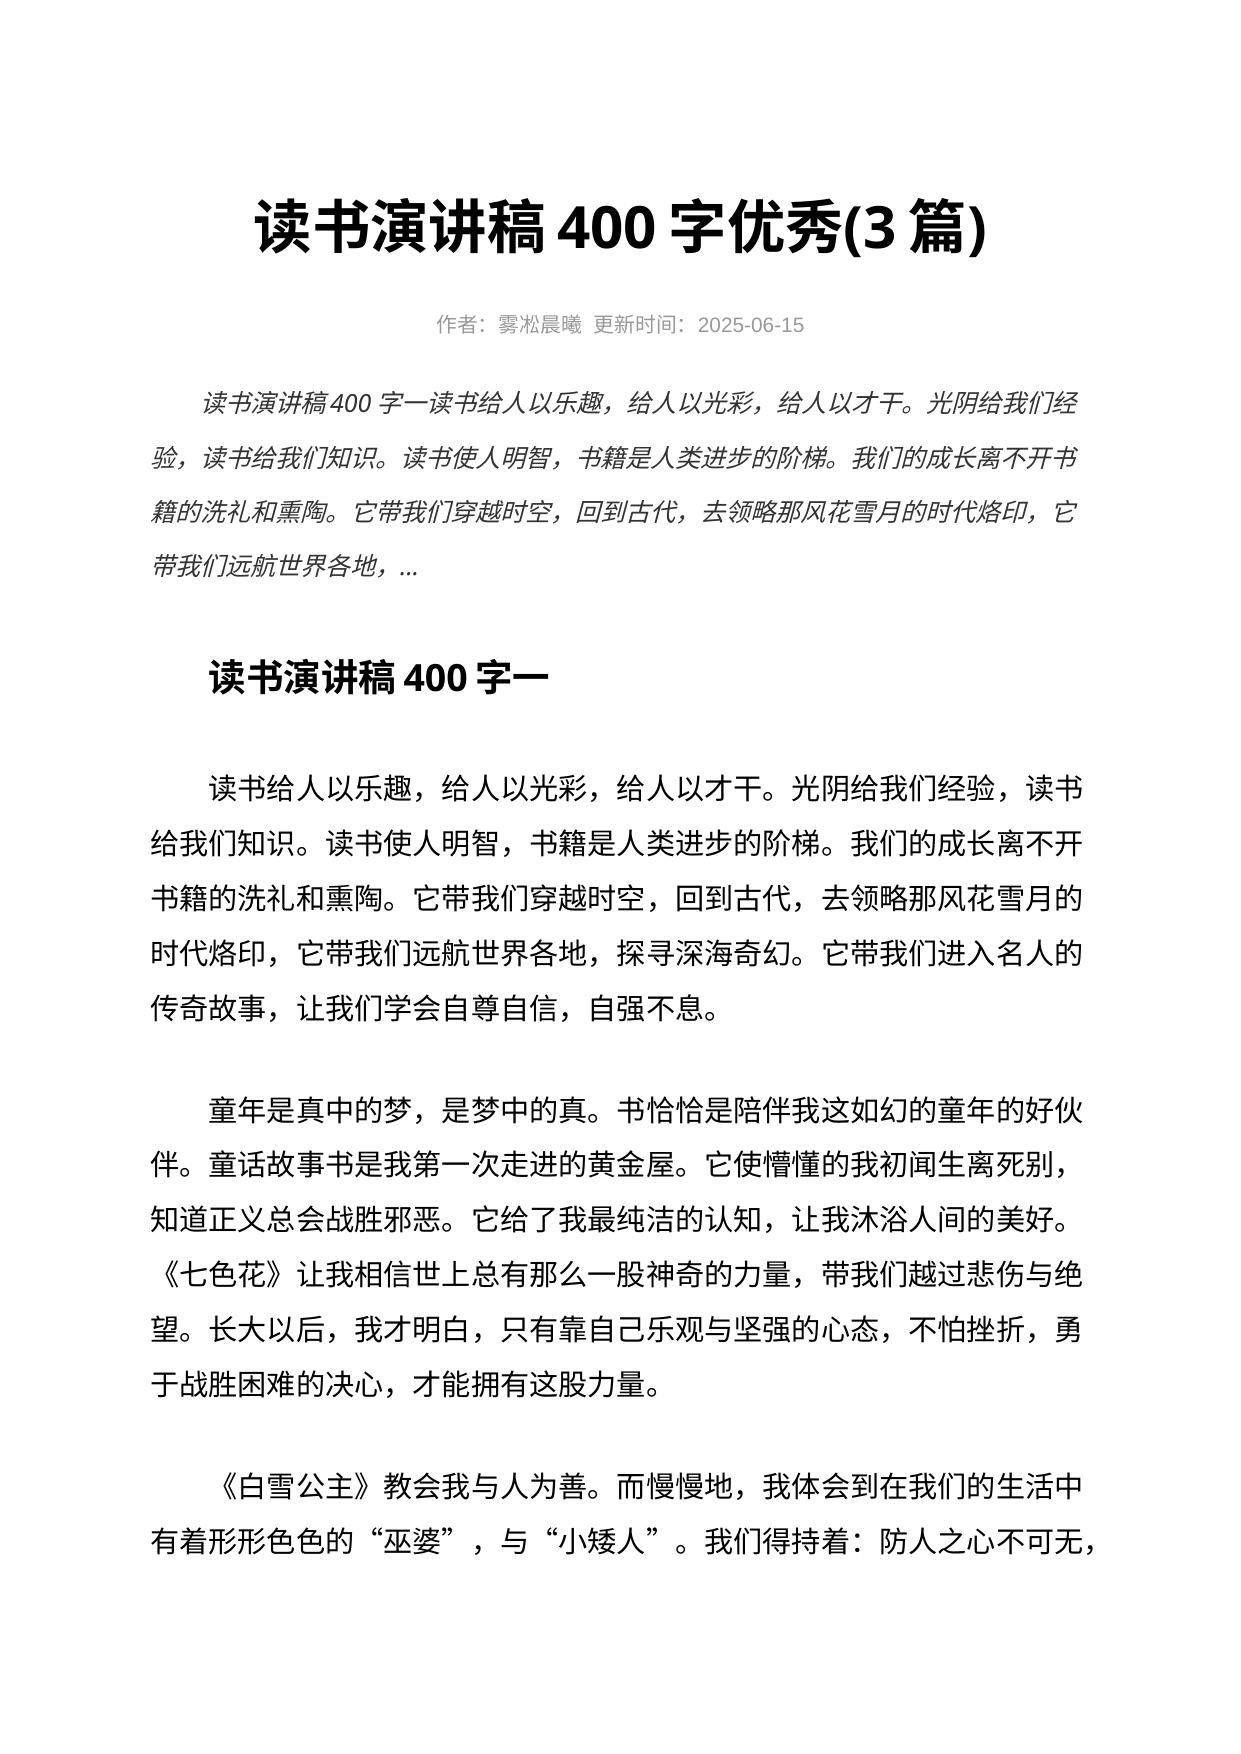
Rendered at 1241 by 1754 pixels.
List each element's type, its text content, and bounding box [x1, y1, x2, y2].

text 童年是真中的梦，是梦中的真。书恰恰是陪伴我这如幻的童年的好伙伴。童话故事书是我第一次走进的黄金屋。它使懵懂的我初闻生离死别，知道正义总会战胜邪恶。它给了我最纯洁的认知，让我沐浴人间的美好。《七色花》让我相信世上总有那么一股神奇的力量，带我们越过悲伤与绝望。长大以后，我才明白，只有靠自己乐观与坚强的心态，不怕挫折，勇于战胜困难的决心，才能拥有这股力量。 [150, 1087, 1090, 1404]
text 读书给人以乐趣，给人以光彩，给人以才干。光阴给我们经验，读书给我们知识。读书使人明智，书籍是人类进步的阶梯。我们的成长离不开书籍的洗礼和熏陶。它带我们穿越时空，回到古代，去领略那风花雪月的时代烙印，它带我们远航世界各地，探寻深海奇幻。它带我们进入名人的传奇故事，让我们学会自尊自信，自强不息。 [150, 766, 1090, 1028]
text 作者：雾凇晨曦 更新时间：2025-06-15 [150, 313, 1090, 337]
text 读书演讲稿400字一读书给人以乐趣，给人以光彩，给人以才干。光阴给我们经验，读书给我们知识。读书使人明智，书籍是人类进步的阶梯。我们的成长离不开书籍的洗礼和熏陶。它带我们穿越时空，回到古代，去领略那风花雪月的时代烙印，它带我们远航世界各地，... [150, 384, 1090, 583]
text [150, 1463, 1090, 1561]
text 读书演讲稿400字一 [150, 648, 1090, 703]
subtitle 读书演讲稿400字优秀(3篇) [150, 181, 1090, 266]
